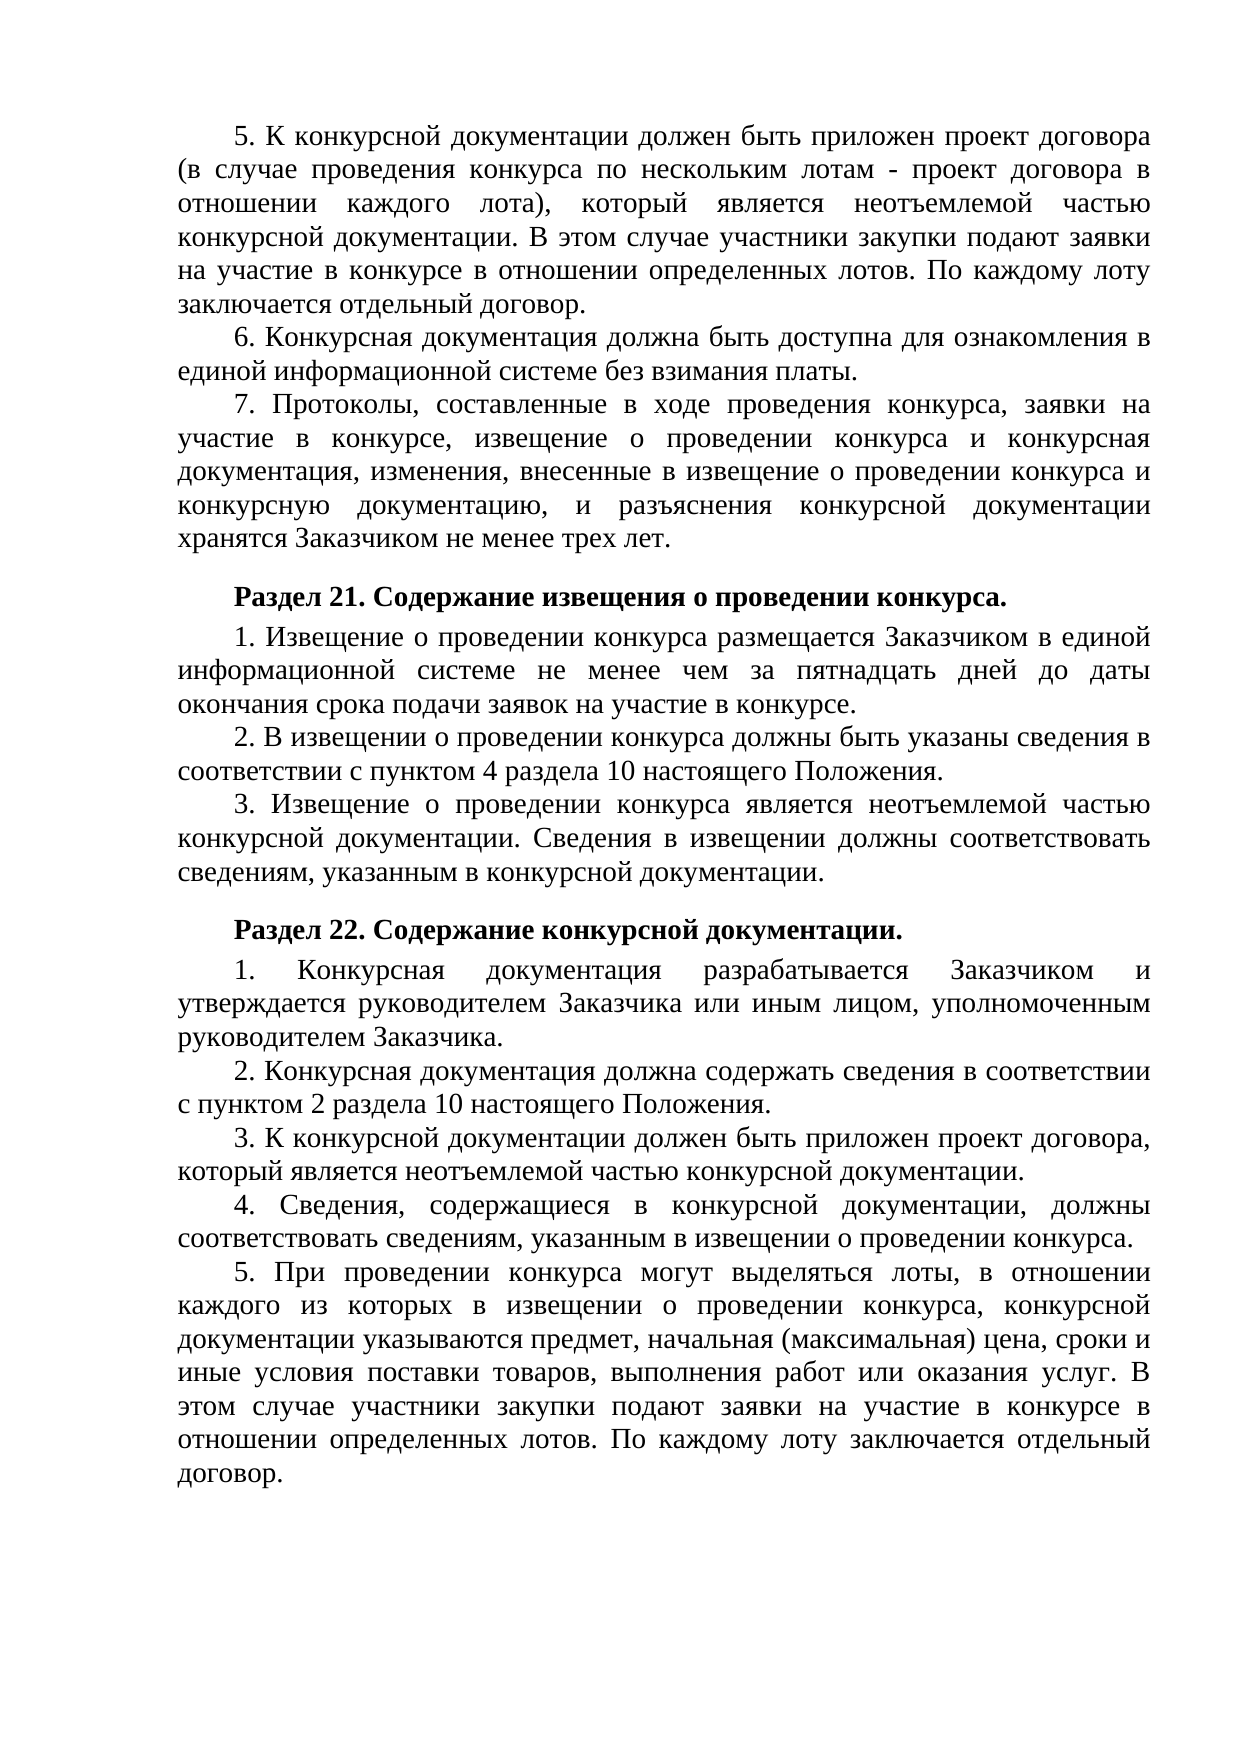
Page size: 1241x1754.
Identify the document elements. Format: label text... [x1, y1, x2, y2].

text 3. Извещение о проведении конкурса является неотъемлемой частью конкурсной документации. Сведения в извещении должны соответствовать сведениям, указанным в конкурсной документации. [177, 787, 1152, 887]
text Раздел 22. Содержание конкурсной документации. [177, 912, 1152, 946]
text 5. При проведении конкурса могут выделяться лоты, в отношении каждого из которых в извещении о проведении конкурса, конкурсной документации указываются предмет, начальная (максимальная) цена, сроки и иные условия поставки товаров, выполнения работ или оказания услуг. В этом случае участники закупки подают заявки на участие в конкурсе в отношении определенных лотов. По каждому лоту заключается отдельный договор. [177, 1254, 1152, 1489]
text 6. Конкурсная документация должна быть доступна для ознакомления в единой информационной системе без взимания платы. [177, 319, 1152, 386]
text 3. К конкурсной документации должен быть приложен проект договора, который является неотъемлемой частью конкурсной документации. [177, 1120, 1152, 1187]
text 1. Конкурсная документация разрабатывается Заказчиком и утверждается руководителем Заказчика или иным лицом, уполномоченным руководителем Заказчика. [177, 952, 1152, 1053]
text 7. Протоколы, составленные в ходе проведения конкурса, заявки на участие в конкурсе, извещение о проведении конкурса и конкурсная документация, изменения, внесенные в извещение о проведении конкурса и конкурсную документацию, и разъяснения конкурсной документации хранятся Заказчиком не менее трех лет. [177, 386, 1152, 554]
text 4. Сведения, содержащиеся в конкурсной документации, должны соответствовать сведениям, указанным в извещении о проведении конкурса. [177, 1187, 1152, 1254]
text 1. Извещение о проведении конкурса размещается Заказчиком в единой информационной системе не менее чем за пятнадцать дней до даты окончания срока подачи заявок на участие в конкурсе. [177, 619, 1152, 719]
text 2. В извещении о проведении конкурса должны быть указаны сведения в соответствии с пунктом 4 раздела 10 настоящего Положения. [177, 719, 1152, 787]
text 2. Конкурсная документация должна содержать сведения в соответствии с пунктом 2 раздела 10 настоящего Положения. [177, 1053, 1152, 1120]
text Раздел 21. Содержание извещения о проведении конкурса. [177, 579, 1152, 613]
text 5. К конкурсной документации должен быть приложен проект договора (в случае проведения конкурса по нескольким лотам - проект договора в отношении каждого лота), который является неотъемлемой частью конкурсной документации. В этом случае участники закупки подают заявки на участие в конкурсе в отношении определенных лотов. По каждому лоту заключается отдельный договор. [177, 118, 1152, 319]
